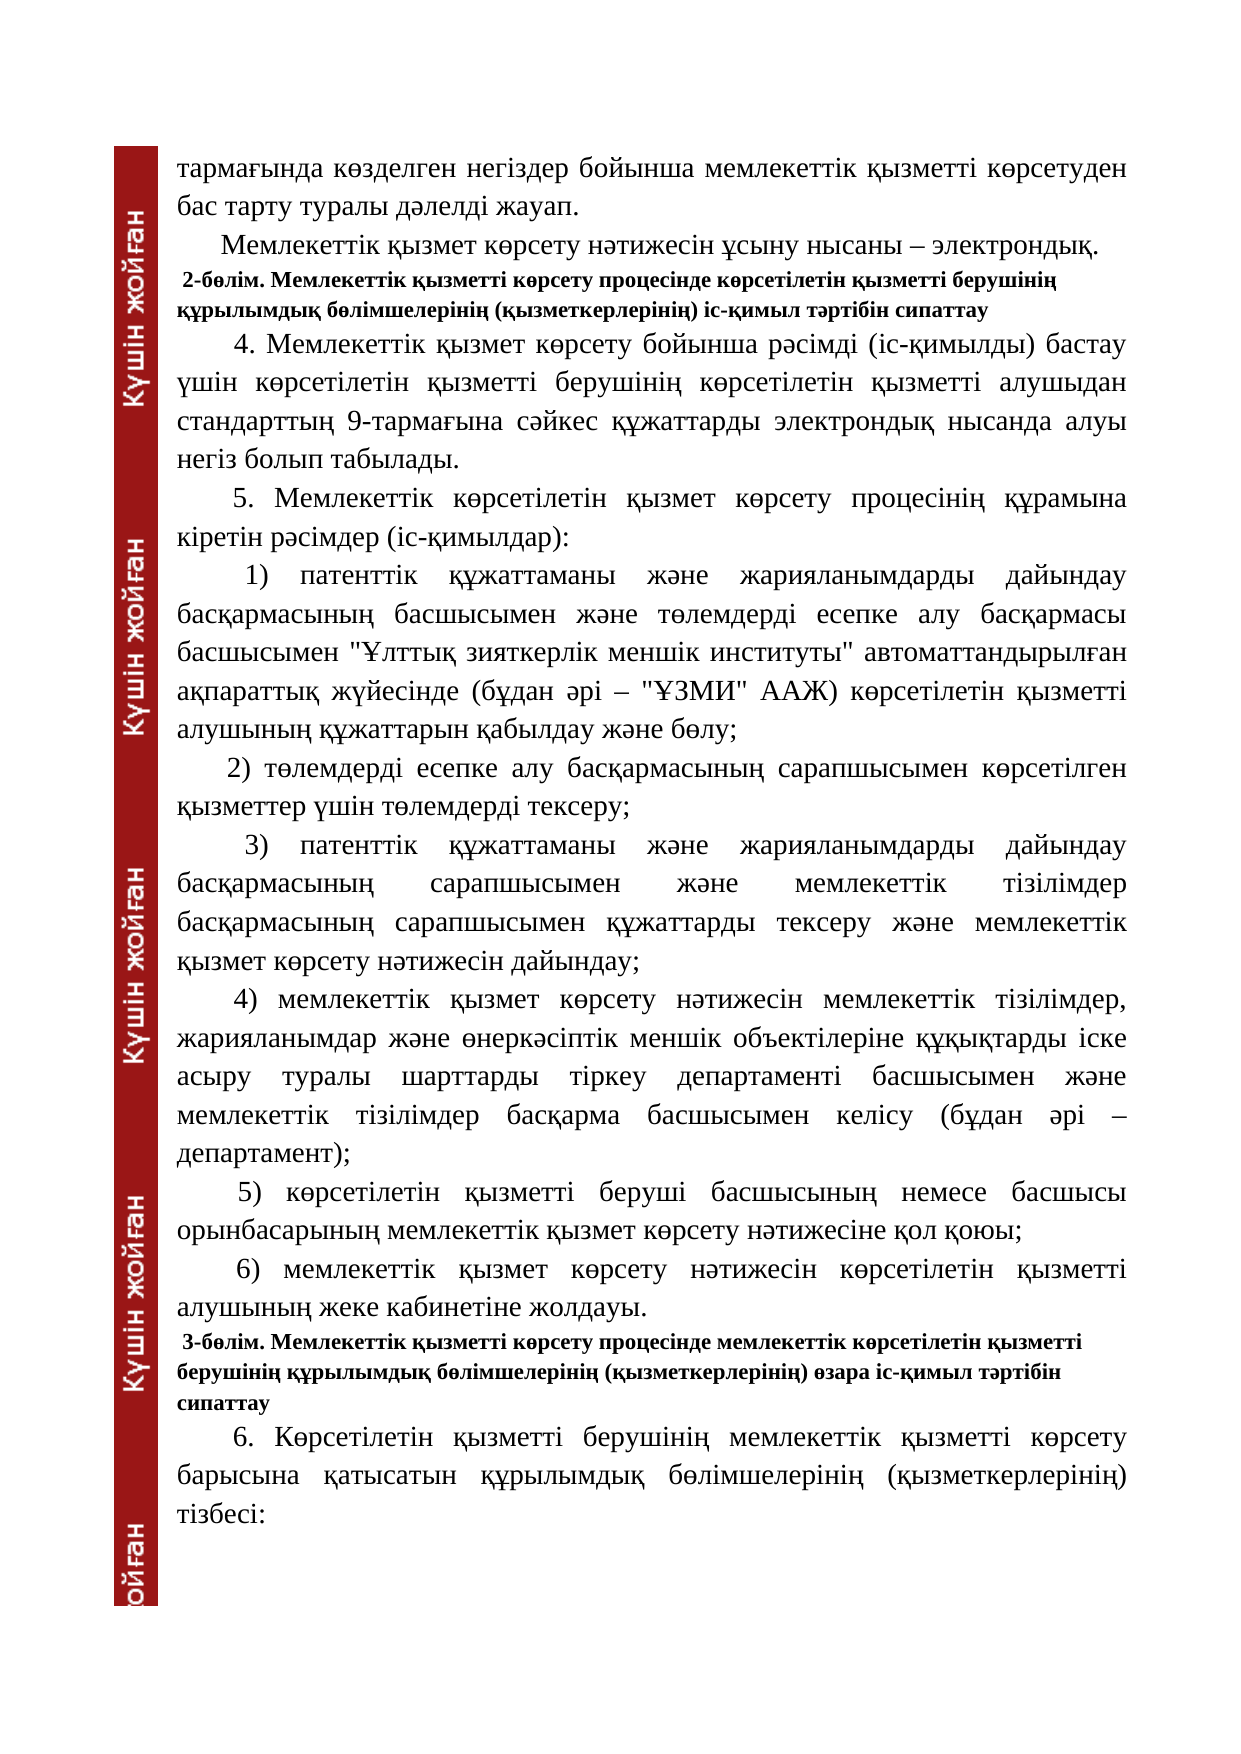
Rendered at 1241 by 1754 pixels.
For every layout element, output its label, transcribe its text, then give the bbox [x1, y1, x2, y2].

text Мемлекеттік қызмет көрсету нәтижесін ұсыну нысаны – электрондық. [112, 227, 1128, 261]
text 5) көрсетілетін қызметті беруші басшысының немесе басшысы орынбасарының мемлекеттік қызмет көрсету нәтижесіне қол қоюы; [112, 1174, 1128, 1246]
picture [114, 261, 158, 266]
text 4) мемлекеттік қызмет көрсету нәтижесін мемлекеттік тізілімдер, жарияланымдар және өнеркәсіптік меншік объектілеріне құқықтарды іске асыру туралы шарттарды тіркеу департаменті басшысымен және мемлекеттік тізілімдер басқарма басшысымен келісу (бұдан әрі –департамент); [112, 981, 1128, 1169]
picture [114, 1415, 158, 1419]
picture [114, 745, 158, 750]
picture [114, 322, 158, 326]
text 6) мемлекеттік қызмет көрсету нәтижесін көрсетілетін қызметті алушының жеке кабинетіне жолдауы. [112, 1251, 1128, 1323]
picture [114, 1246, 158, 1251]
text 5. Мемлекеттік көрсетілетін қызмет көрсету процесінің құрамына кіретін рәсімдер (іс-қимылдар): [112, 480, 1128, 552]
picture [114, 146, 158, 150]
picture [114, 822, 158, 827]
picture [114, 222, 158, 227]
text 3) патенттік құжаттаманы және жарияланымдарды дайындау басқармасының сарапшысымен және мемлекеттік тізілімдер басқармасының сарапшысымен құжаттарды тексеру және мемлекеттік қызмет көрсету нәтижесін дайындау; [112, 827, 1128, 976]
picture [114, 1323, 158, 1328]
picture [114, 1529, 158, 1606]
text 1) патенттік құжаттаманы және жарияланымдарды дайындау басқармасының басшысымен және төлемдерді есепке алу басқармасы басшысымен "Ұлттық зияткерлік меншік институты" автоматтандырылған ақпараттық жүйесінде (бұдан әрі – "ҰЗМИ" ААЖ) көрсетілетін қызметті алушының құжаттарын қабылдау және бөлу; [112, 557, 1128, 745]
picture [114, 976, 158, 981]
picture [114, 552, 158, 557]
text 6. Көрсетілетін қызметті берушінің мемлекеттік қызметті көрсету барысына қатысатын құрылымдық бөлімшелерінің (қызметкерлерінің) тізбесі: [112, 1419, 1128, 1529]
text 2) төлемдерді есепке алу басқармасының сарапшысымен көрсетілген қызметтер үшін төлемдерді тексеру; [112, 750, 1128, 822]
picture [114, 1169, 158, 1174]
text 2-бөлім. Мемлекеттік қызметті көрсету процесінде көрсетілетін қызметті берушінің құрылымдық бөлімшелерінің (қызметкерлерінің) іс-қимыл тәртібін сипаттау [112, 266, 1128, 322]
text 3-бөлім. Мемлекеттік қызметті көрсету процесінде мемлекеттік көрсетілетін қызметті берушінің құрылымдық бөлімшелерінің (қызметкерлерінің) өзара іс-қимыл тәртібін сипаттау [112, 1328, 1128, 1415]
picture [114, 475, 158, 480]
text 4. Мемлекеттік қызмет көрсету бойынша рәсімді (іс-қимылды) бастау үшін көрсетілетін қызметті берушінің көрсетілетін қызметті алушыдан стандарттың 9-тармағына сәйкес құжаттарды электрондық нысанда алуы негіз болып табылады. [112, 326, 1128, 475]
